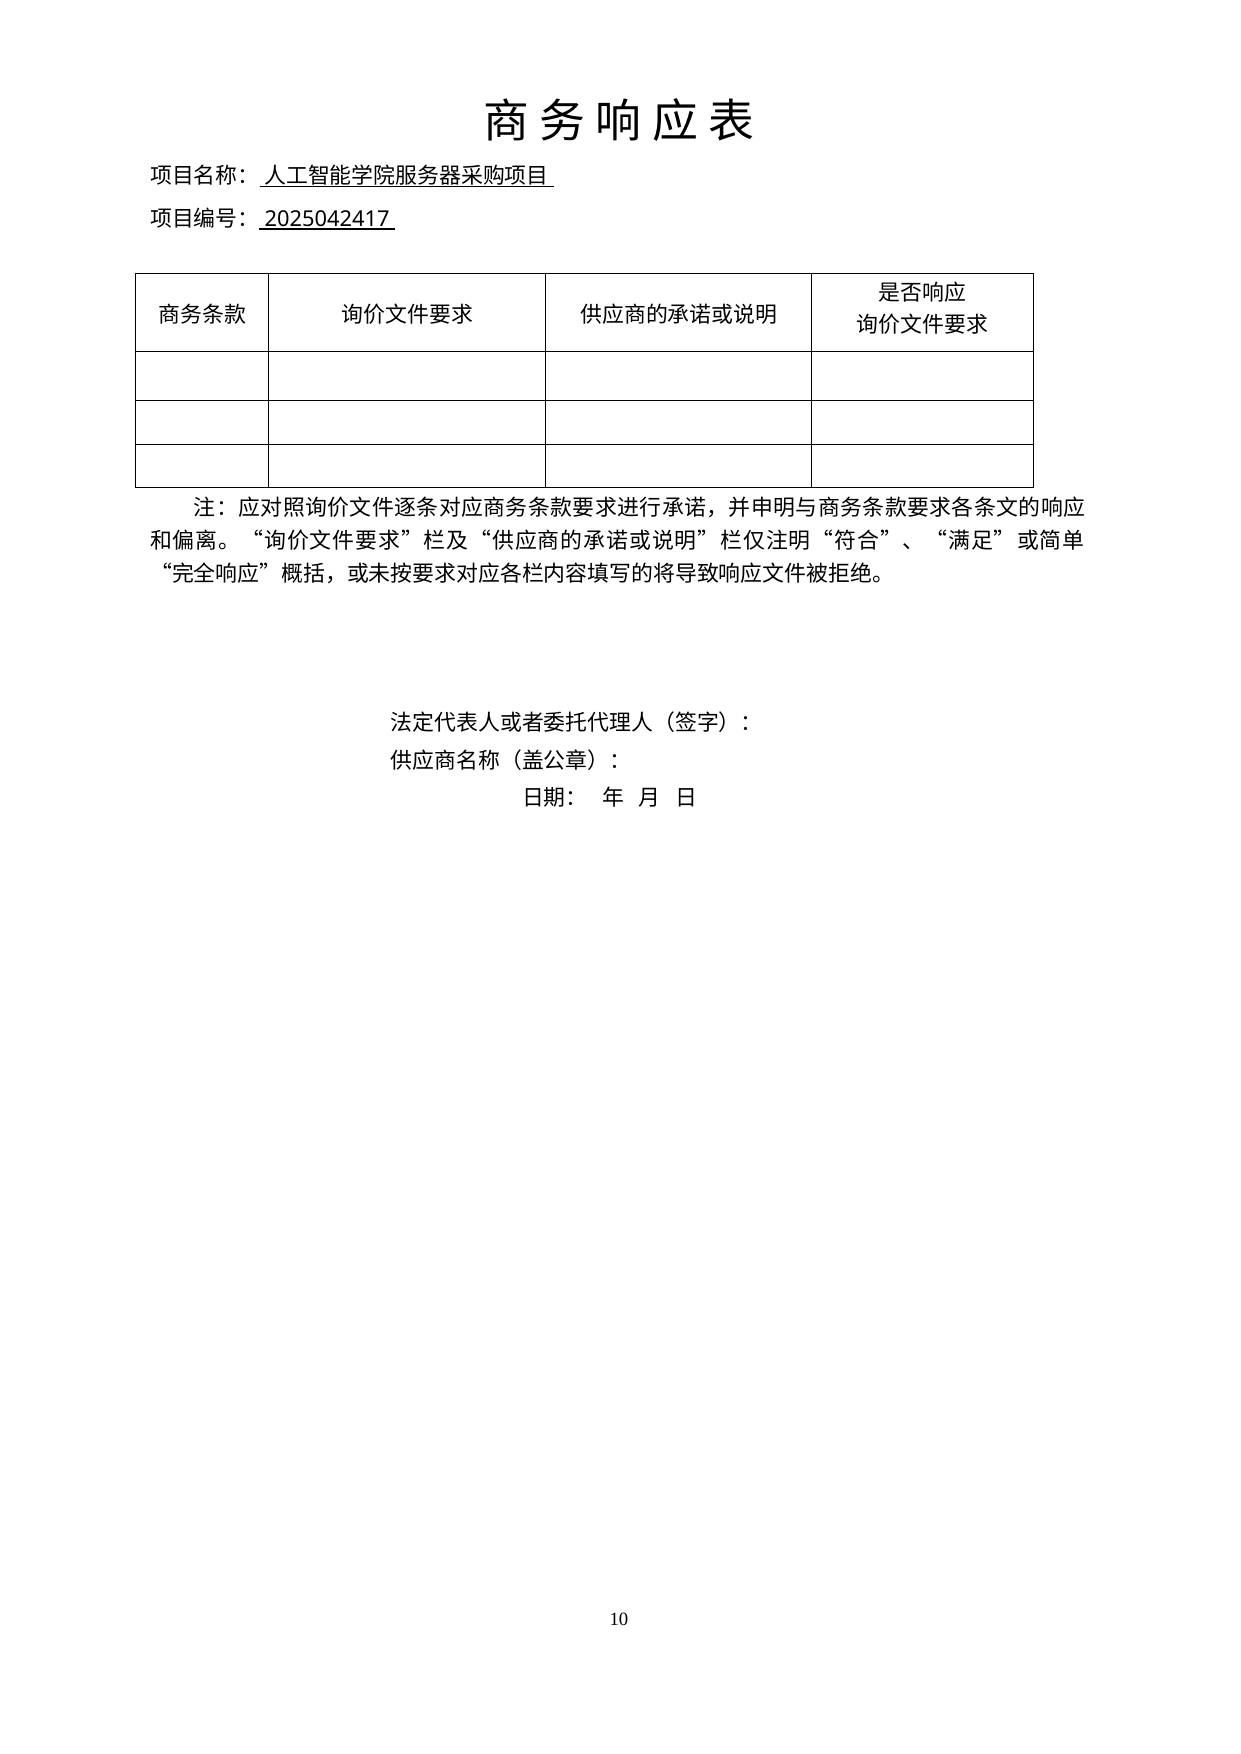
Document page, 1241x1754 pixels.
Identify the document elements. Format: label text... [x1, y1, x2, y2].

table_header 询价文件要求 [269, 274, 545, 351]
table_cell [546, 401, 811, 443]
table_cell [136, 352, 268, 400]
table_cell [546, 352, 811, 400]
text 注：应对照询价文件逐条对应商务条款要求进行承诺，并申明与商务条款要求各条文的响应和偏离。“询价文件要求”栏及“供应商的承诺或说明”栏仅注明“符合”、“满足”或简单“完全响应”概括，或未按要求对应各栏内容填写的将导致响应文件被拒绝。 [150, 488, 1087, 588]
table_cell [136, 445, 268, 487]
table_cell [546, 445, 811, 487]
table_header 商务条款 [136, 274, 268, 351]
text 项目名称： 人工智能学院服务器采购项目 [150, 154, 1087, 191]
table_cell [812, 445, 1033, 487]
table_cell [812, 352, 1033, 400]
text 项目编号： 2025042417 [150, 197, 1087, 234]
table_cell [269, 445, 545, 487]
text 供应商名称（盖公章）： [150, 738, 1172, 776]
table_cell [269, 401, 545, 443]
text 商 务 响 应 表 [150, 94, 1087, 149]
table_cell [812, 401, 1033, 443]
text 日期： 年 月 日 [150, 776, 1172, 813]
table_cell [136, 401, 268, 443]
text 法定代表人或者委托代理人（签字）： [150, 701, 1172, 738]
table_header 供应商的承诺或说明 [546, 274, 811, 351]
table_cell [269, 352, 545, 400]
table_header 是否响应 询价文件要求 [812, 274, 1033, 351]
